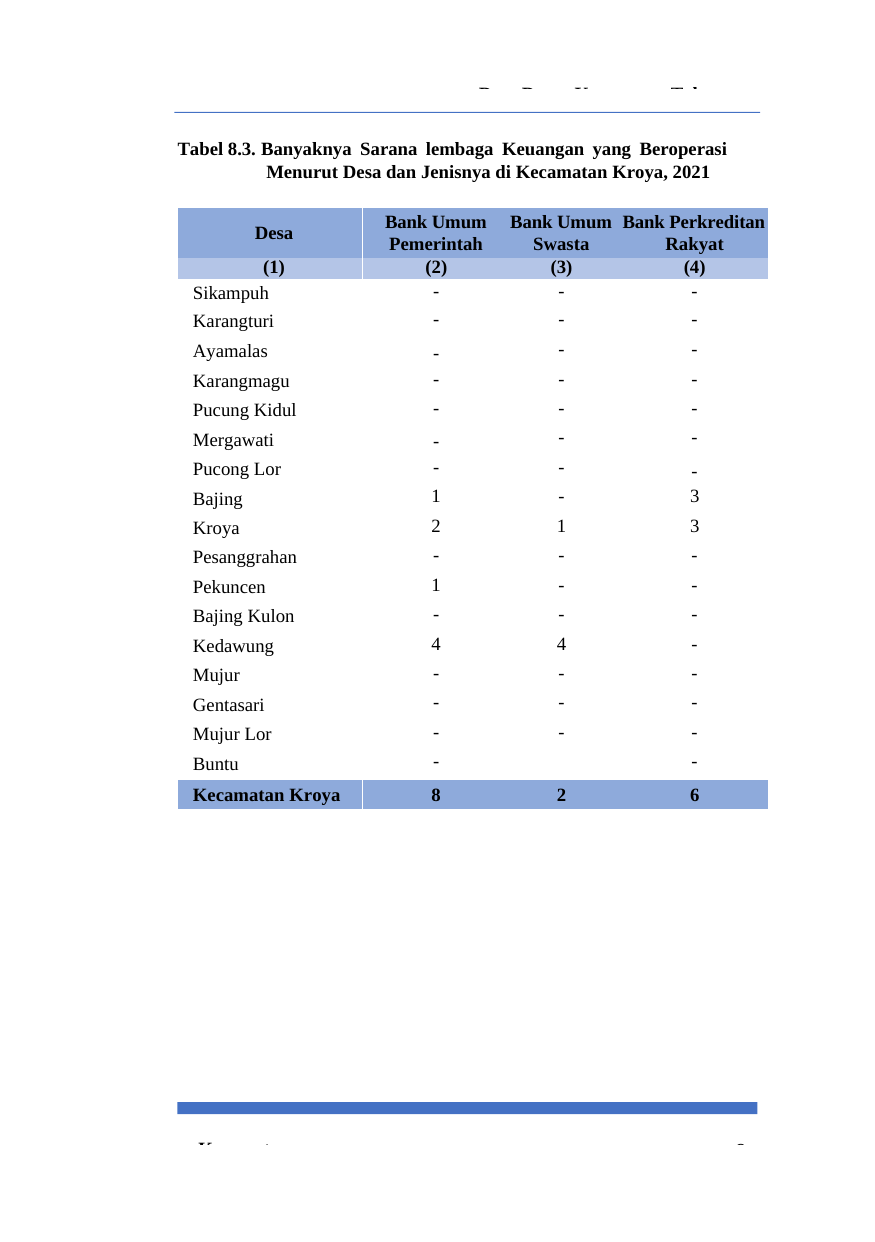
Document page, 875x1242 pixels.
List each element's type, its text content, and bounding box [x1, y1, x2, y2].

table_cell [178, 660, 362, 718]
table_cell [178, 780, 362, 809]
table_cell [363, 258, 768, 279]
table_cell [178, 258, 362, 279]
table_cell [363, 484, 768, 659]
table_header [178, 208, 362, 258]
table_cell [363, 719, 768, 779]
text Tabel 8.3. Banyaknya Sarana lembaga Keuangan yang Beroperasi Menurut Desa dan Jenisnya di Kecamatan Kroya, 2021 [177, 138, 757, 183]
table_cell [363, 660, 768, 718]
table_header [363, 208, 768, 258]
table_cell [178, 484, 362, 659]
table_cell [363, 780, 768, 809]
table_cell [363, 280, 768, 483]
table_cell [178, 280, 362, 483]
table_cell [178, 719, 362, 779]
